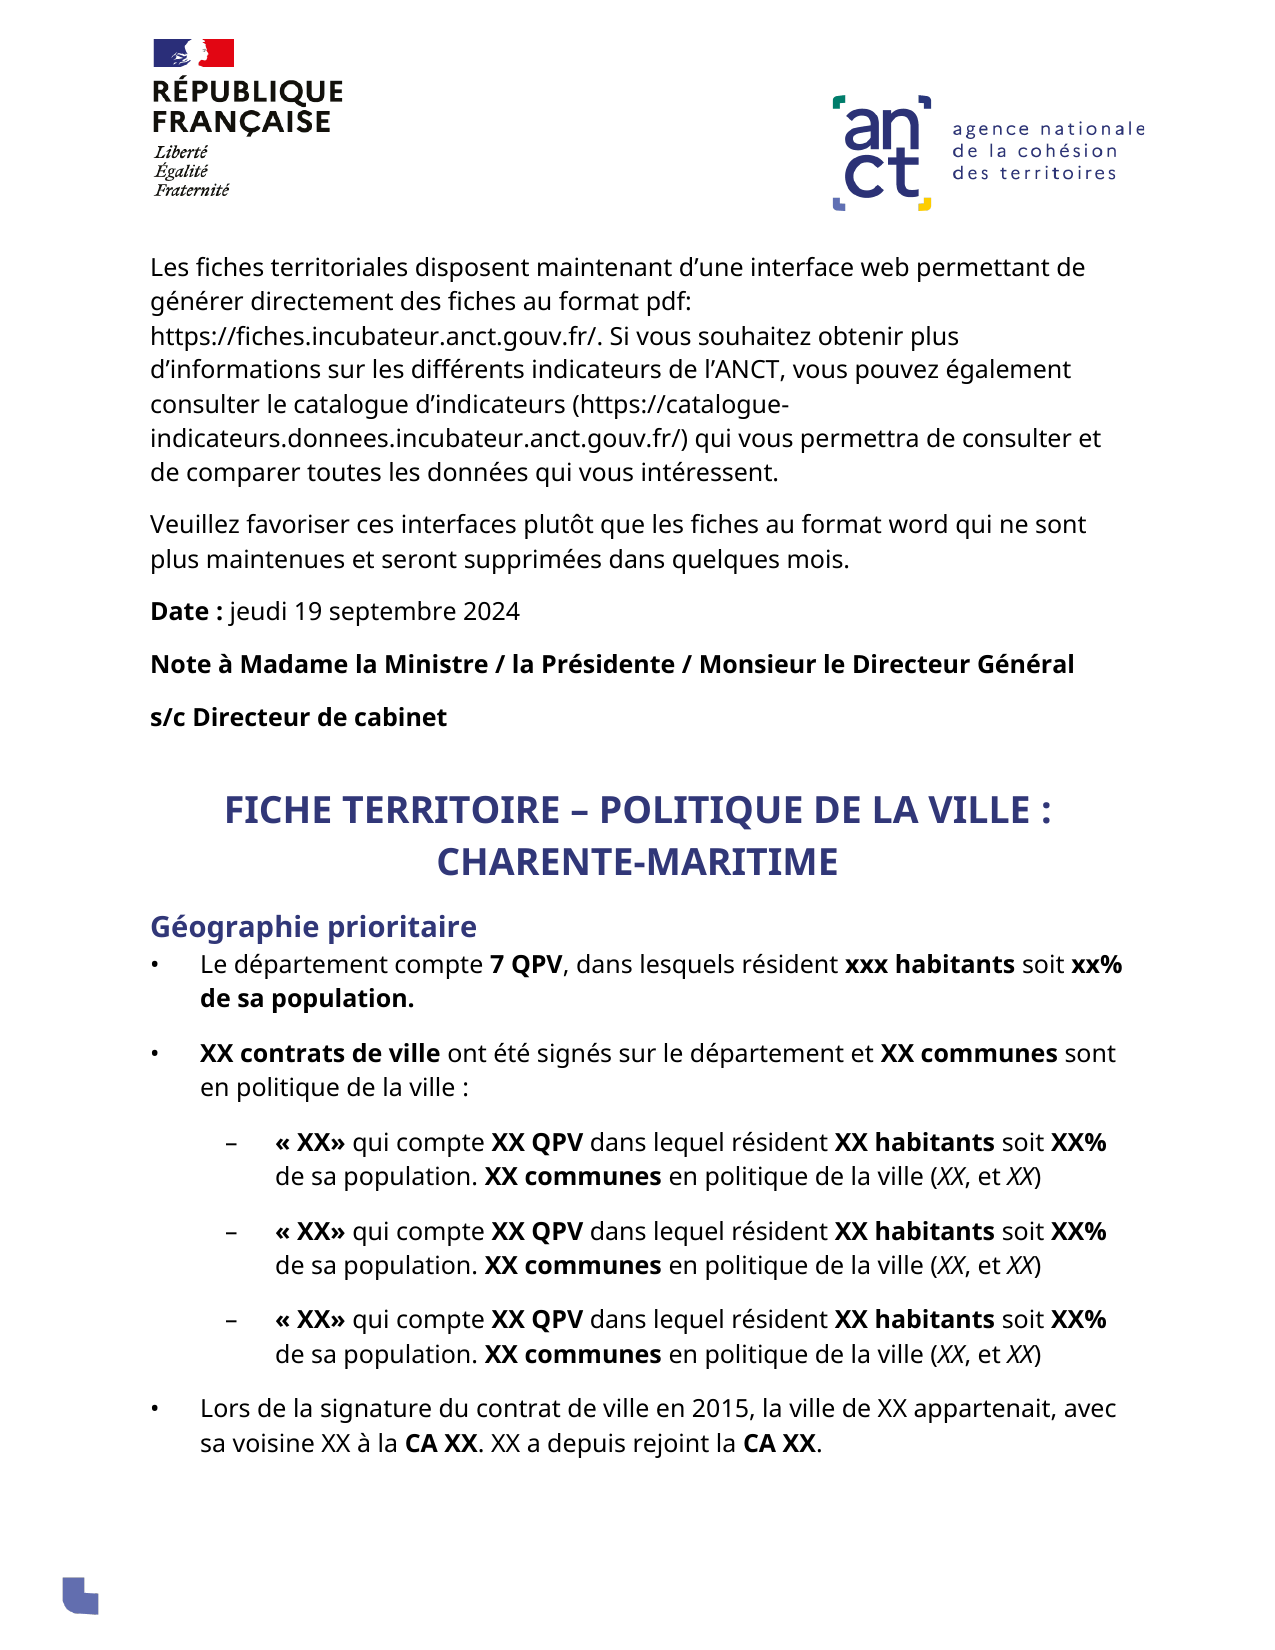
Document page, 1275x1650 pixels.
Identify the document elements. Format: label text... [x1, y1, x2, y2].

list XX contrats de ville ont été signés sur le département et XX communes sont en politique de la ville : [150, 1035, 1125, 1103]
subtitle Géographie prioritaire [150, 907, 1125, 946]
list Le département compte 7 QPV, dans lesquels résident xxx habitants soit xx% de sa population. [150, 946, 1125, 1014]
subtitle FICHE TERRITOIRE – POLITIQUE DE LA VILLE : CHARENTE-MARITIME [150, 784, 1125, 886]
list Lors de la signature du contrat de ville en 2015, la ville de XX appartenait, avec sa voisine XX à la CA XX. XX a depuis rejoint la CA XX. [150, 1391, 1125, 1459]
picture [832, 95, 1145, 211]
list « XX» qui compte XX QPV dans lequel résident XX habitants soit XX% de sa population. XX communes en politique de la ville (XX, et XX) [225, 1213, 1125, 1281]
picture [51, 1569, 108, 1624]
picture [153, 39, 343, 196]
text Date : jeudi 19 septembre 2024 [150, 594, 1125, 628]
list « XX» qui compte XX QPV dans lequel résident XX habitants soit XX% de sa population. XX communes en politique de la ville (XX, et XX) [225, 1302, 1125, 1370]
text Note à Madame la Ministre / la Présidente / Monsieur le Directeur Général [150, 647, 1125, 681]
list « XX» qui compte XX QPV dans lequel résident XX habitants soit XX% de sa population. XX communes en politique de la ville (XX, et XX) [225, 1124, 1125, 1192]
text Veuillez favoriser ces interfaces plutôt que les fiches au format word qui ne sont plus maintenues et seront supprimées dans quelques mois. [150, 507, 1125, 575]
text s/c Directeur de cabinet [150, 700, 1125, 734]
text Les fiches territoriales disposent maintenant d’une interface web permettant de générer directement des fiches au format pdf: https://fiches.incubateur.anct.gouv.fr/. Si vous souhaitez obtenir plus d’informations sur les différents indicateurs de l’ANCT, vous pouvez également consulter le catalogue d’indicateurs (https://catalogue-indicateurs.donnees.incubateur.anct.gouv.fr/) qui vous permettra de consulter et de comparer toutes les données qui vous intéressent. [150, 250, 1125, 488]
